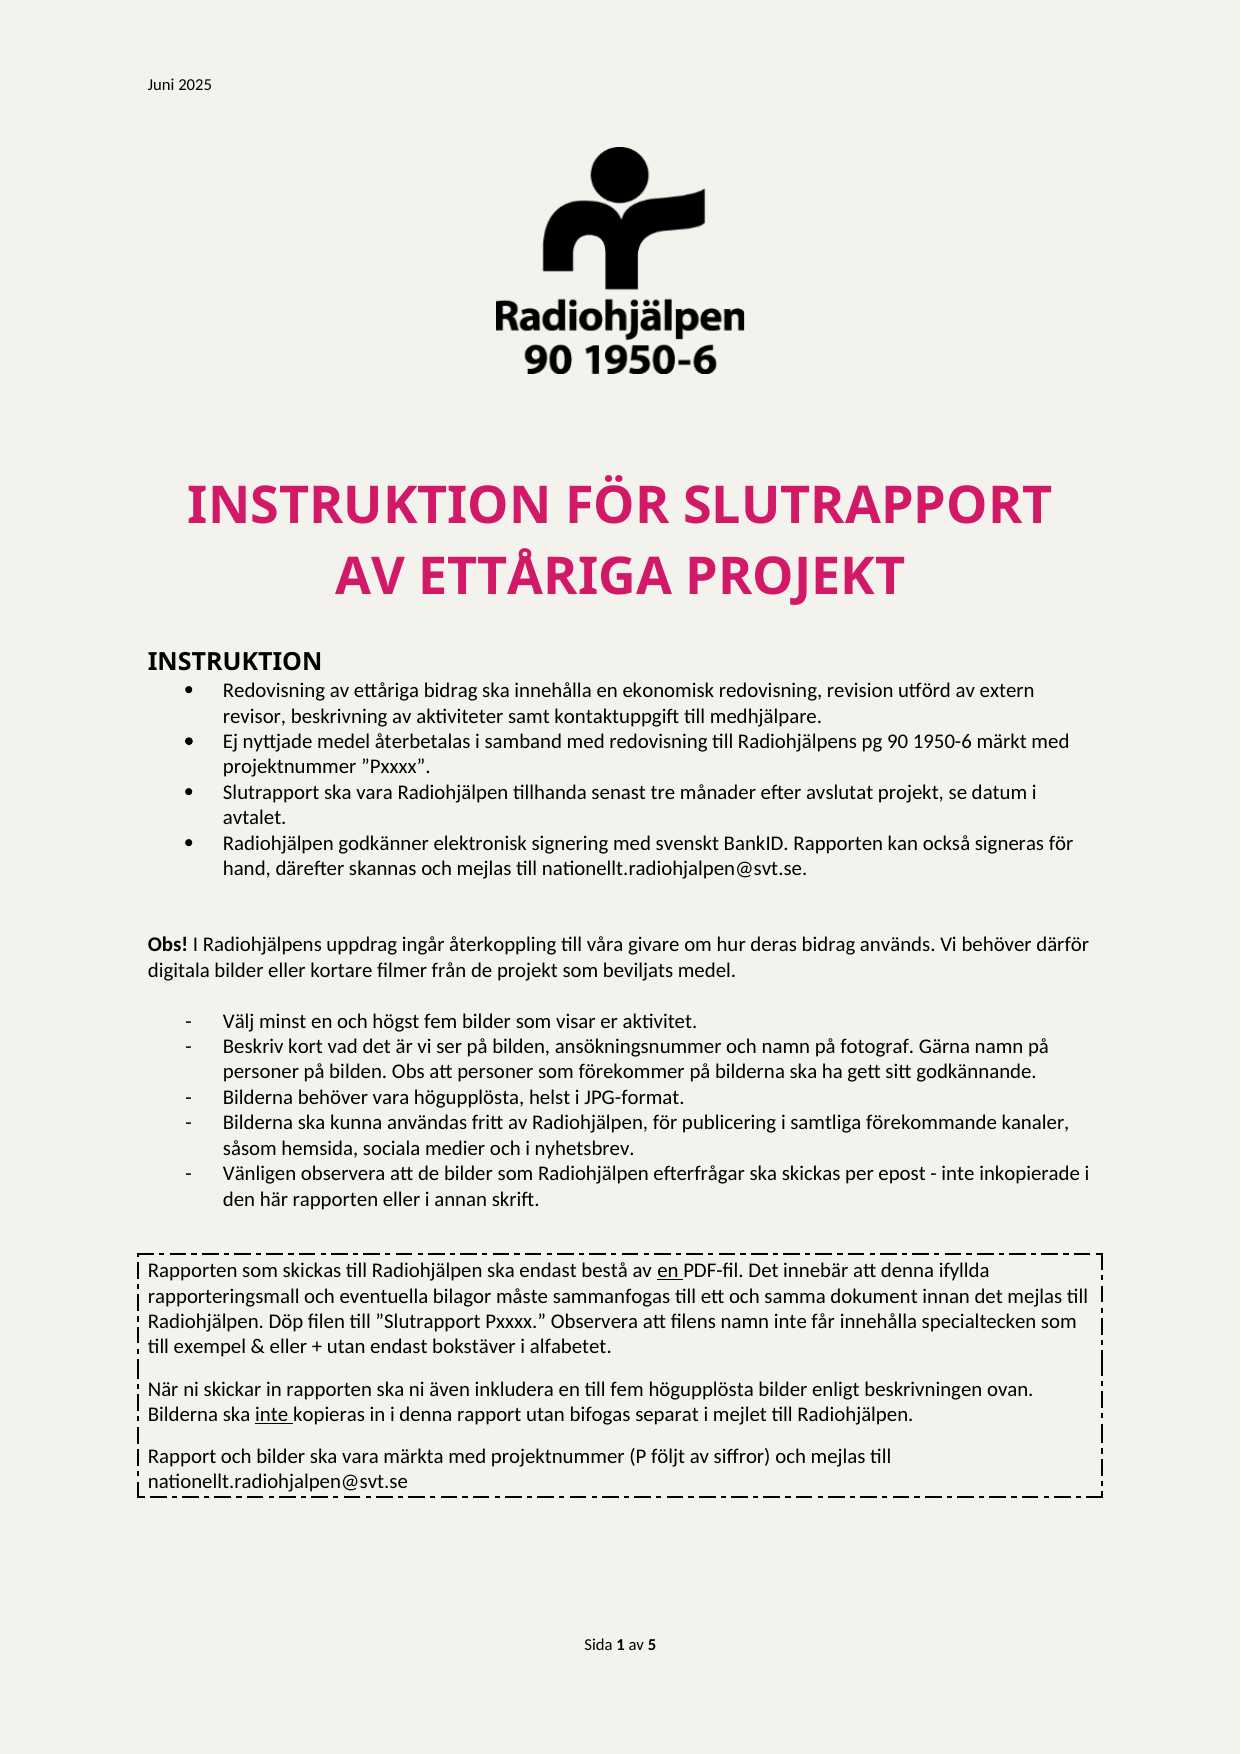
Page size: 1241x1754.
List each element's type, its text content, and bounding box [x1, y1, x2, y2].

list Redovisning av ettåriga bidrag ska innehålla en ekonomisk redovisning, revision utförd av extern revisor, beskrivning av aktiviteter samt kontaktuppgift till medhjälpare. [185, 677, 1093, 728]
list Vänligen observera att de bilder som Radiohjälpen efterfrågar ska skickas per epost - inte inkopierade i den här rapporten eller i annan skrift. [185, 1160, 1093, 1211]
list Slutrapport ska vara Radiohjälpen tillhanda senast tre månader efter avslutat projekt, se datum i avtalet. [185, 779, 1093, 830]
subtitle INSTRUKTION FÖR SLUTRAPPORT AV ETTÅRIGA PROJEKT [148, 467, 1093, 609]
picture [496, 147, 745, 374]
list Radiohjälpen godkänner elektronisk signering med svenskt BankID. Rapporten kan också signeras för hand, därefter skannas och mejlas till nationellt.radiohjalpen@svt.se. [185, 830, 1093, 881]
text Obs! I Radiohjälpens uppdrag ingår återkoppling till våra givare om hur deras bidrag används. Vi behöver därför digitala bilder eller kortare filmer från de projekt som beviljats medel. [148, 932, 1093, 1008]
list Bilderna behöver vara högupplösta, helst i JPG-format. [185, 1084, 1093, 1109]
text Rapport och bilder ska vara märkta med projektnummer (P följt av siffror) och mejlas till nationellt.radiohjalpen@svt.se [137, 1439, 1103, 1498]
subtitle INSTRUKTION [148, 643, 1093, 677]
text När ni skickar in rapporten ska ni även inkludera en till fem högupplösta bilder enligt beskrivningen ovan. Bilderna ska inte kopieras in i denna rapport utan bifogas separat i mejlet till Radiohjälpen. [137, 1372, 1103, 1427]
text Rapporten som skickas till Radiohjälpen ska endast bestå av en PDF-fil. Det innebär att denna ifyllda rapporteringsmall och eventuella bilagor måste sammanfogas till ett och samma dokument innan det mejlas till Radiohjälpen. Döp filen till ”Slutrapport Pxxxx.” Observera att filens namn inte får innehålla specialtecken som till exempel & eller + utan endast bokstäver i alfabetet. [137, 1253, 1103, 1359]
list Ej nyttjade medel återbetalas i samband med redovisning till Radiohjälpens pg 90 1950-6 märkt med projektnummer ”Pxxxx”. [185, 728, 1093, 779]
list Välj minst en och högst fem bilder som visar er aktivitet. [185, 1008, 1093, 1033]
list Beskriv kort vad det är vi ser på bilden, ansökningsnummer och namn på fotograf. Gärna namn på personer på bilden. Obs att personer som förekommer på bilderna ska ha gett sitt godkännande. [185, 1033, 1093, 1084]
list Bilderna ska kunna användas fritt av Radiohjälpen, för publicering i samtliga förekommande kanaler, såsom hemsida, sociala medier och i nyhetsbrev. [185, 1109, 1093, 1160]
